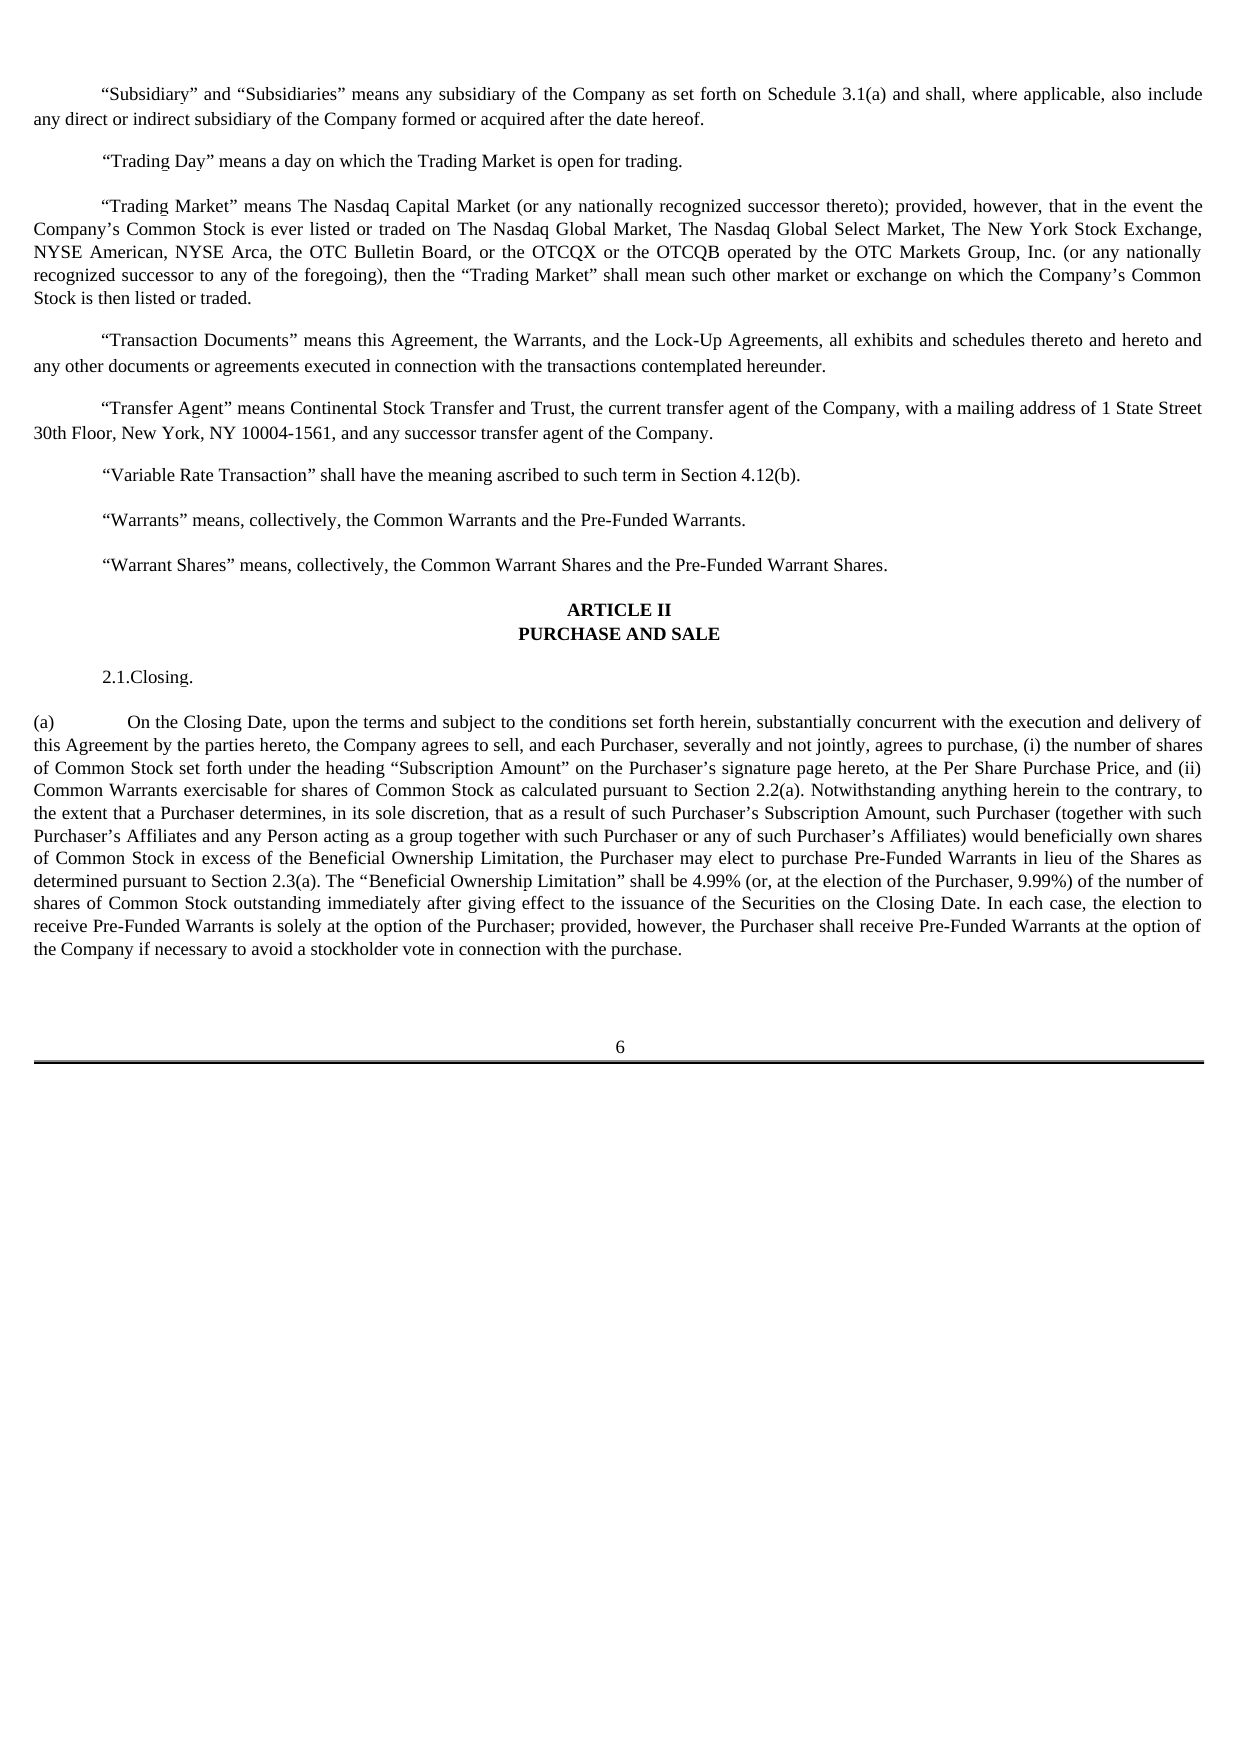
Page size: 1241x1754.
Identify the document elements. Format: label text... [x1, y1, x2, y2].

text “Variable Rate Transaction” shall have the meaning ascribed to such term in Section 4.12(b). [102, 464, 1205, 486]
text “Transaction Documents” means this Agreement, the Warrants, and the Lock-Up Agreements, all exhibits and schedules thereto and hereto and any other documents or agreements executed in connection with the transactions contemplated hereunder. [33, 329, 1205, 376]
text “Warrant Shares” means, collectively, the Common Warrant Shares and the Pre-Funded Warrant Shares. [102, 554, 1205, 576]
text 6 [33, 1036, 1207, 1058]
text “Trading Market” means The Nasdaq Capital Market (or any nationally recognized successor thereto); provided, however, that in the event the Company’s Common Stock is ever listed or traded on The Nasdaq Global Market, The Nasdaq Global Select Market, The New York Stock Exchange, NYSE American, NYSE Arca, the OTC Bulletin Board, or the OTCQX or the OTCQB operated by the OTC Markets Group, Inc. (or any nationally recognized successor to any of the foregoing), then the “Trading Market” shall mean such other market or exchange on which the Company’s Common Stock is then listed or traded. [33, 195, 1205, 309]
text 2.1.Closing. [102, 666, 1205, 688]
text PURCHASE AND SALE [33, 623, 1205, 645]
list On the Closing Date, upon the terms and subject to the conditions set forth herein, substantially concurrent with the execution and delivery of this Agreement by the parties hereto, the Company agrees to sell, and each Purchaser, severally and not jointly, agrees to purchase, (i) the number of shares of Common Stock set forth under the heading “Subscription Amount” on the Purchaser’s signature page hereto, at the Per Share Purchase Price, and (ii) Common Warrants exercisable for shares of Common Stock as calculated pursuant to Section 2.2(a). Notwithstanding anything herein to the contrary, to the extent that a Purchaser determines, in its sole discretion, that as a result of such Purchaser’s Subscription Amount, such Purchaser (together with such Purchaser’s Affiliates and any Person acting as a group together with such Purchaser or any of such Purchaser’s Affiliates) would beneficially own shares of Common Stock in excess of the Beneficial Ownership Limitation, the Purchaser may elect to purchase Pre-Funded Warrants in lieu of the Shares as determined pursuant to Section 2.3(a). The “Beneficial Ownership Limitation” shall be 4.99% (or, at the election of the Purchaser, 9.99%) of the number of shares of Common Stock outstanding immediately after giving effect to the issuance of the Securities on the Closing Date. In each case, the election to receive Pre-Funded Warrants is solely at the option of the Purchaser; provided, however, the Purchaser shall receive Pre-Funded Warrants at the option of the Company if necessary to avoid a stockholder vote in connection with the purchase. [33, 711, 1205, 959]
text “Trading Day” means a day on which the Trading Market is open for trading. [102, 150, 1205, 172]
text ARTICLE II [33, 598, 1205, 620]
text “Warrants” means, collectively, the Common Warrants and the Pre-Funded Warrants. [102, 509, 1205, 531]
picture [34, 1060, 1205, 1064]
text “Subsidiary” and “Subsidiaries” means any subsidiary of the Company as set forth on Schedule 3.1(a) and shall, where applicable, also include any direct or indirect subsidiary of the Company formed or acquired after the date hereof. [33, 83, 1205, 130]
text “Transfer Agent” means Continental Stock Transfer and Trust, the current transfer agent of the Company, with a mailing address of 1 State Street 30th Floor, New York, NY 10004-1561, and any successor transfer agent of the Company. [33, 397, 1205, 443]
